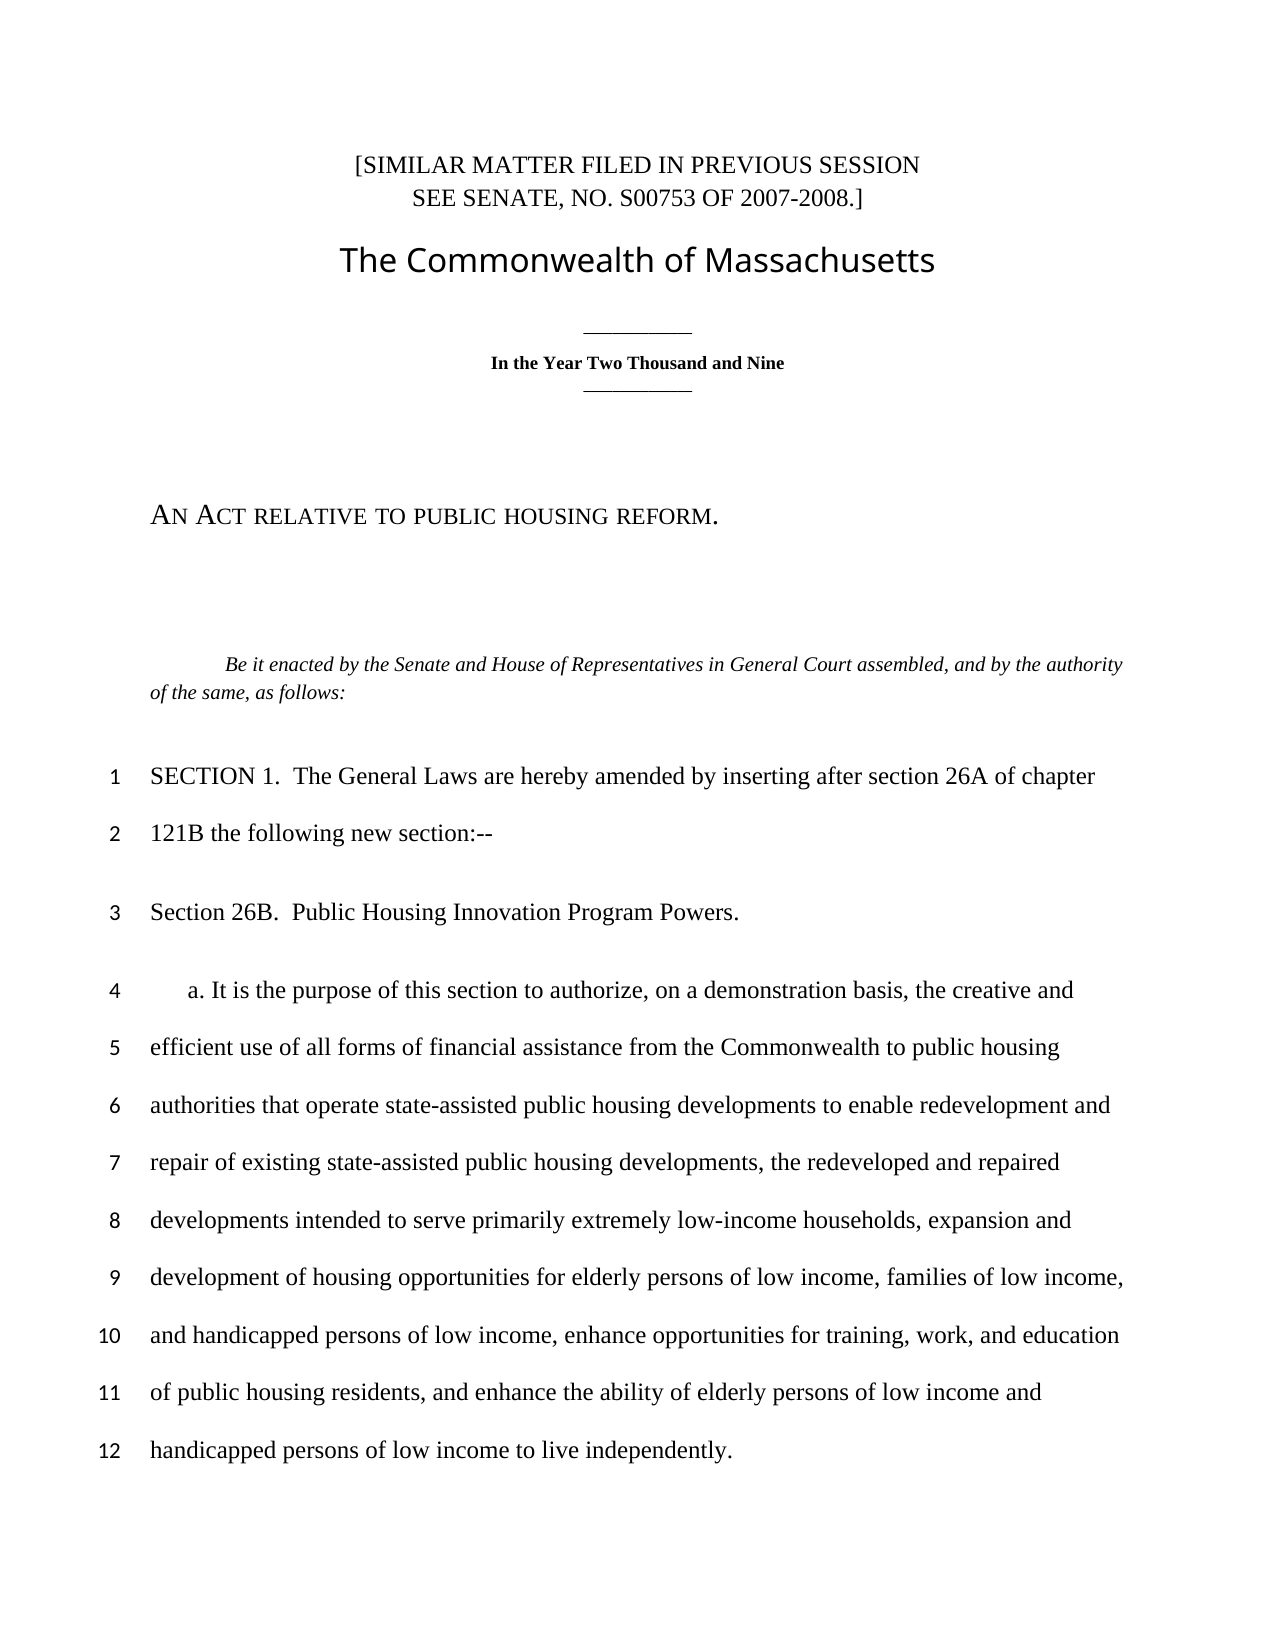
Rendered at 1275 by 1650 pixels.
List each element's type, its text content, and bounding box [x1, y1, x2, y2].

text _______________ [150, 319, 1125, 348]
text _______________ [150, 377, 1125, 406]
text Section 26B. Public Housing Innovation Program Powers. [150, 897, 1125, 925]
text An Act relative to public housing reform. [150, 497, 1125, 627]
text In the Year Two Thousand and Nine [150, 352, 1125, 374]
text The Commonwealth of Massachusetts [150, 237, 1125, 314]
text [SIMILAR MATTER FILED IN PREVIOUS SESSION SEE SENATE, NO. S00753 OF 2007-2008.] [150, 150, 1125, 212]
text a. It is the purpose of this section to authorize, on a demonstration basis, the creative and efficient use of all forms of financial assistance from the Commonwealth to public housing authorities that operate state-assisted public housing developments to enable redevelopment and repair of existing state-assisted public housing developments, the redeveloped and repaired developments intended to serve primarily extremely low-income households, expansion and development of housing opportunities for elderly persons of low income, families of low income, and handicapped persons of low income, enhance opportunities for training, work, and education of public housing residents, and enhance the ability of elderly persons of low income and handicapped persons of low income to live independently. [150, 975, 1125, 1464]
text SECTION 1. The General Laws are hereby amended by inserting after section 26A of chapter 121B the following new section:-- [150, 761, 1125, 847]
text Be it enacted by the Senate and House of Representatives in General Court assembled, and by the authority of the same, as follows: [150, 652, 1125, 736]
